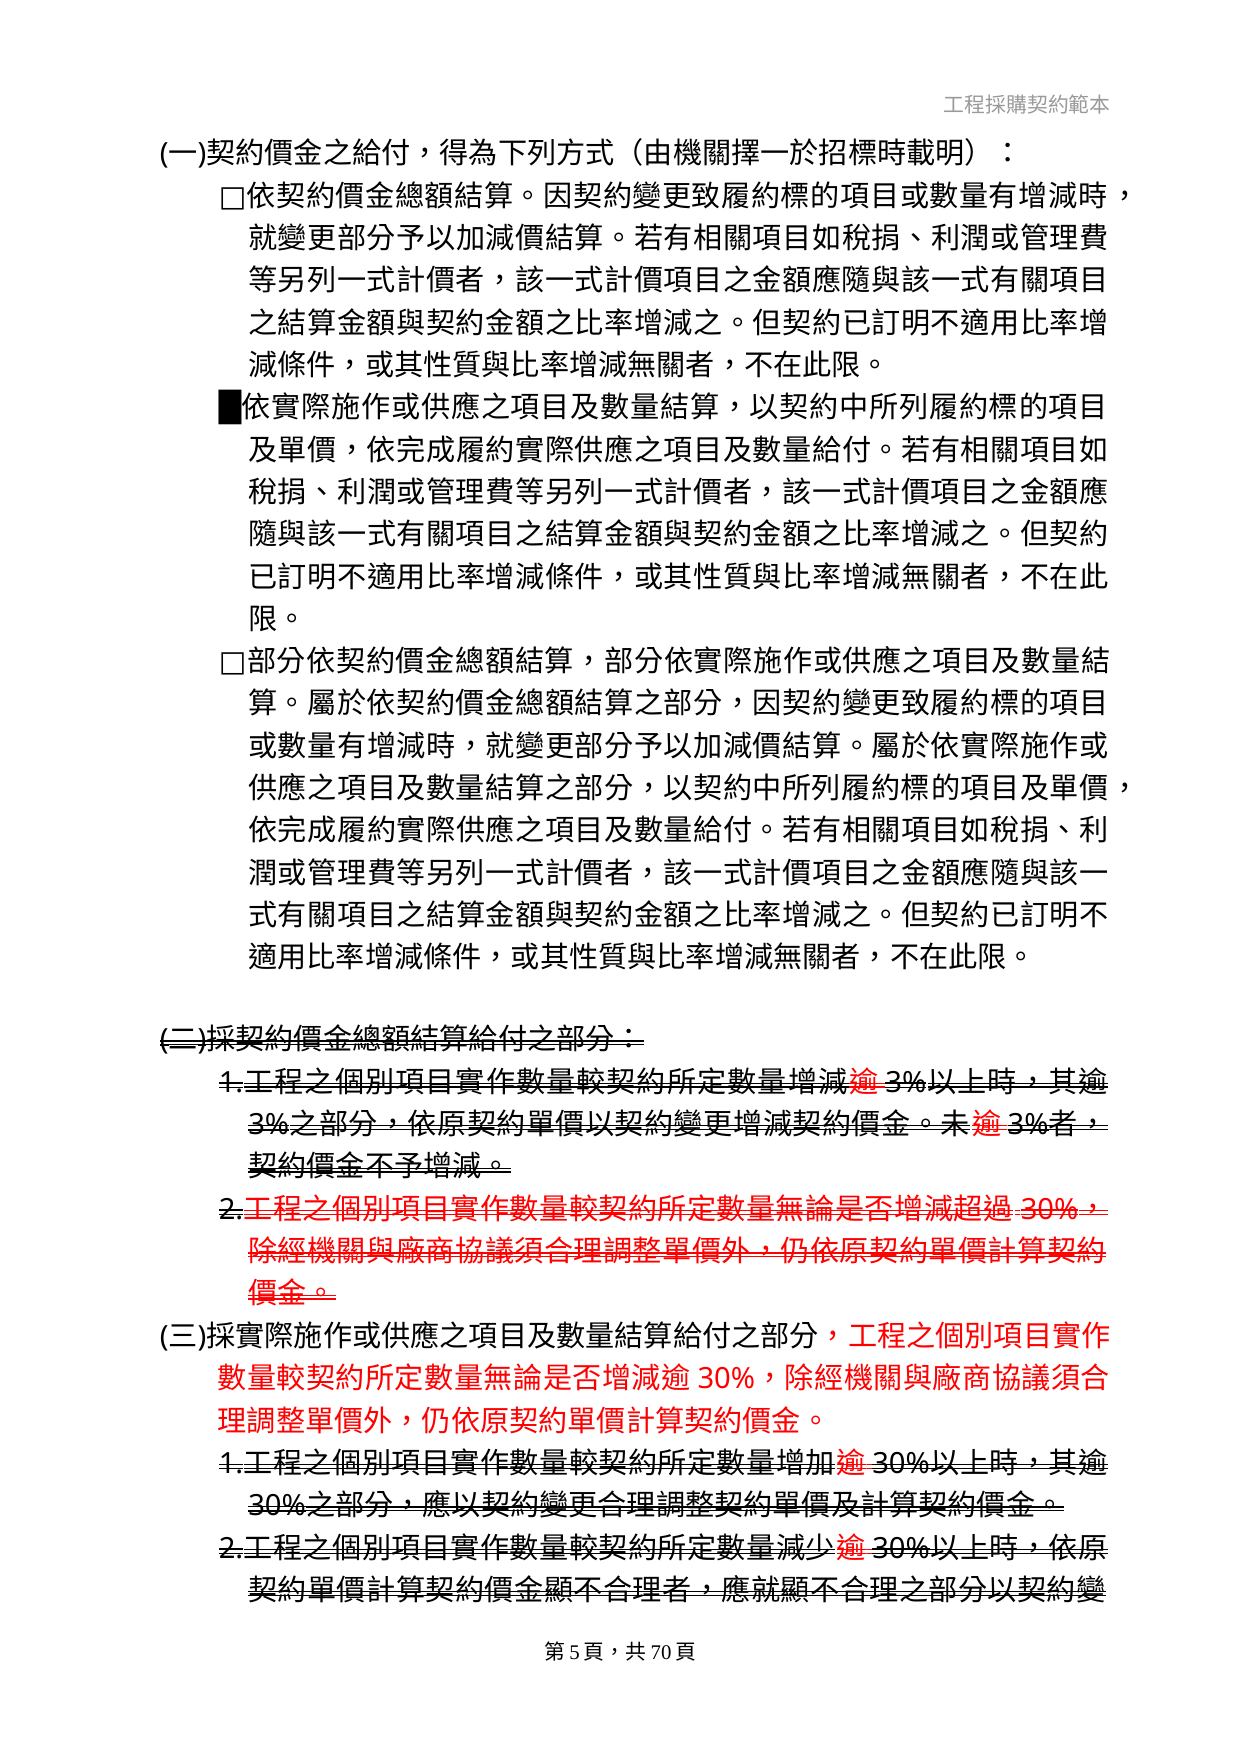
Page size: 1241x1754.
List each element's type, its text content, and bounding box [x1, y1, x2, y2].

text 1.工程之個別項目實作數量較契約所定數量增減逾3%以上時，其逾3%之部分，依原契約單價以契約變更增減契約價金。未逾3%者，契約價金不予增減。 [218, 1058, 1108, 1185]
text □依契約價金總額結算。因契約變更致履約標的項目或數量有增減時，就變更部分予以加減價結算。若有相關項目如稅捐、利潤或管理費等另列一式計價者，該一式計價項目之金額應隨與該一式有關項目之結算金額與契約金額之比率增減之。但契約已訂明不適用比率增減條件，或其性質與比率增減無關者，不在此限。 [218, 172, 1110, 384]
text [218, 1524, 1108, 1609]
text (三)採實際施作或供應之項目及數量結算給付之部分，工程之個別項目實作數量較契約所定數量無論是否增減逾30%，除經機關與廠商協議須合理調整單價外，仍依原契約單價計算契約價金。 [159, 1312, 1110, 1439]
text (二)採契約價金總額結算給付之部分： [159, 1016, 1110, 1058]
text (一)契約價金之給付，得為下列方式（由機關擇一於招標時載明）： [159, 130, 1110, 172]
text □部分依契約價金總額結算，部分依實際施作或供應之項目及數量結算。屬於依契約價金總額結算之部分，因契約變更致履約標的項目或數量有增減時，就變更部分予以加減價結算。屬於依實際施作或供應之項目及數量結算之部分，以契約中所列履約標的項目及單價，依完成履約實際供應之項目及數量給付。若有相關項目如稅捐、利潤或管理費等另列一式計價者，該一式計價項目之金額應隨與該一式有關項目之結算金額與契約金額之比率增減之。但契約已訂明不適用比率增減條件，或其性質與比率增減無關者，不在此限。 [218, 638, 1110, 976]
text █依實際施作或供應之項目及數量結算，以契約中所列履約標的項目及單價，依完成履約實際供應之項目及數量給付。若有相關項目如稅捐、利潤或管理費等另列一式計價者，該一式計價項目之金額應隨與該一式有關項目之結算金額與契約金額之比率增減之。但契約已訂明不適用比率增減條件，或其性質與比率增減無關者，不在此限。 [218, 384, 1110, 638]
text 1.工程之個別項目實作數量較契約所定數量增加逾30%以上時，其逾30%之部分，應以契約變更合理調整契約單價及計算契約價金。 [218, 1439, 1108, 1524]
text 2.工程之個別項目實作數量較契約所定數量無論是否增減超過30%，除經機關與廠商協議須合理調整單價外，仍依原契約單價計算契約價金。 [218, 1185, 1108, 1312]
